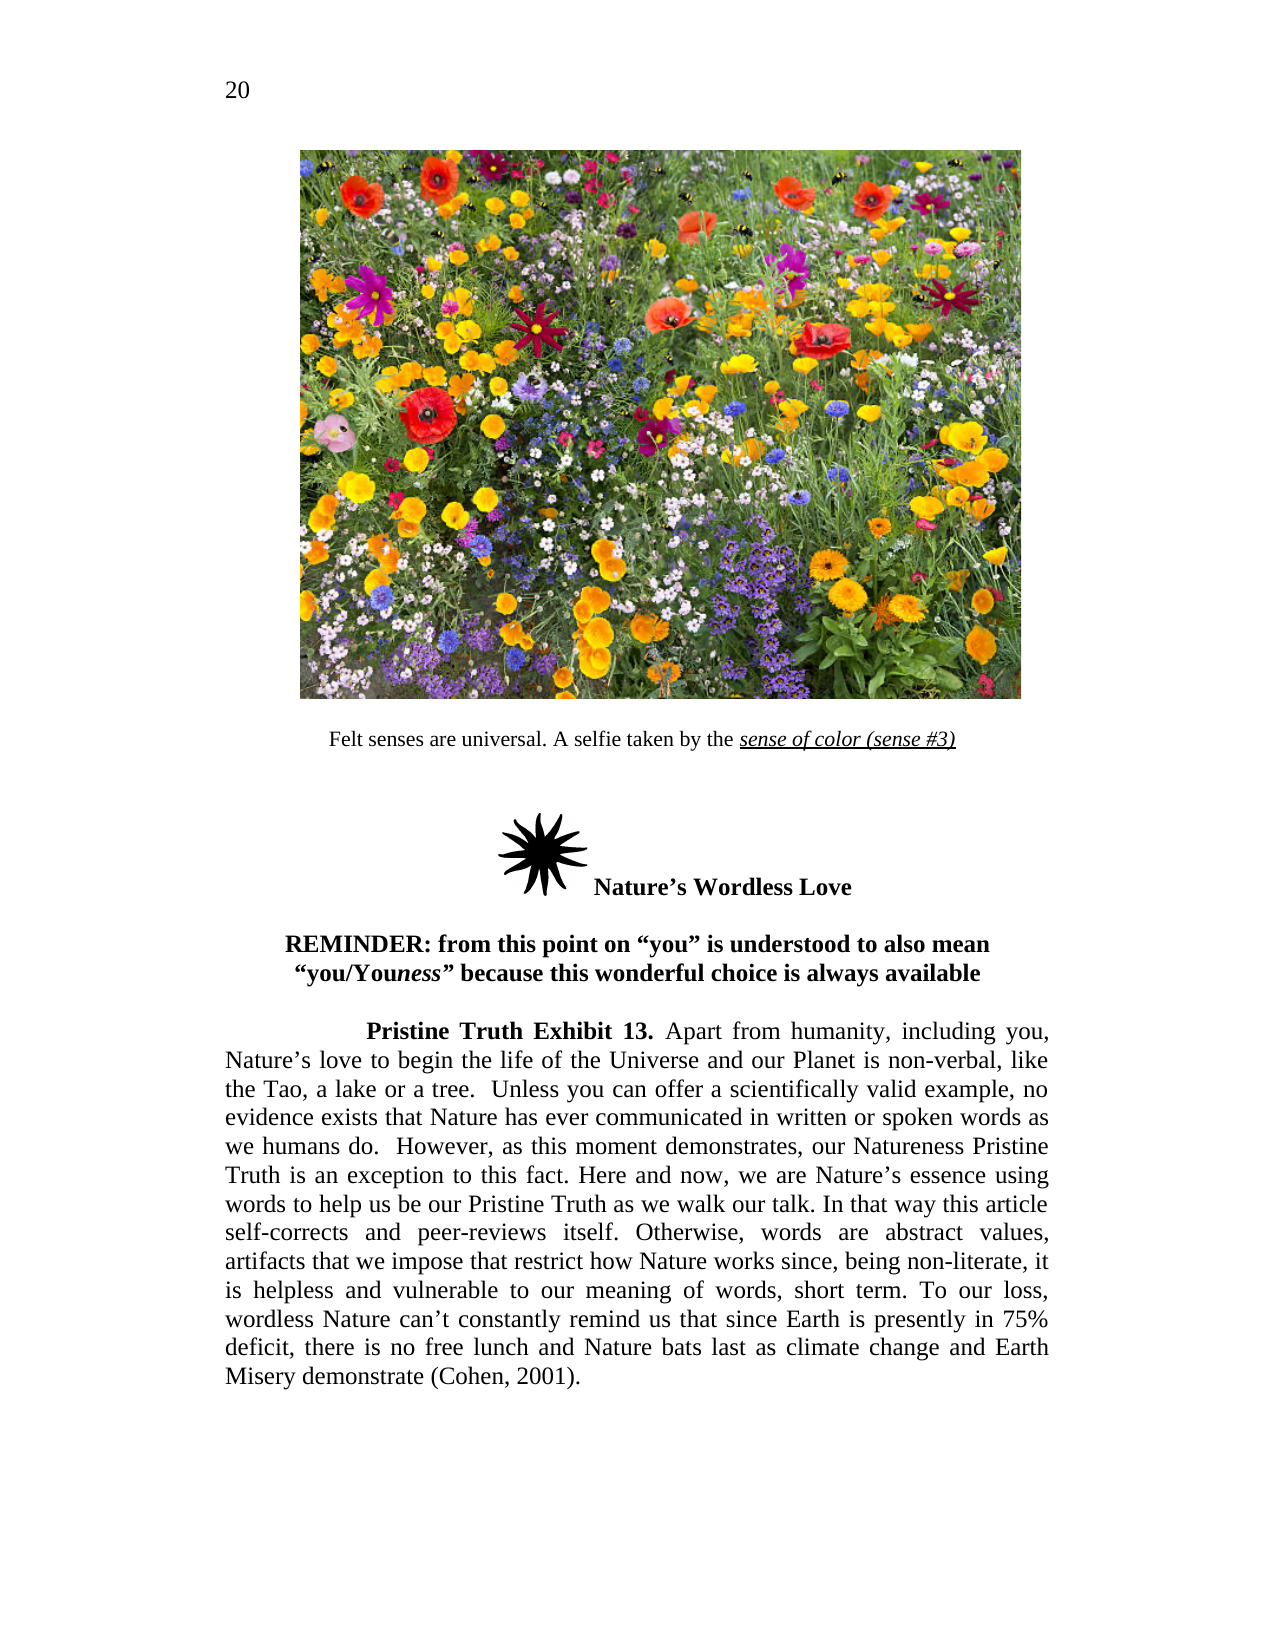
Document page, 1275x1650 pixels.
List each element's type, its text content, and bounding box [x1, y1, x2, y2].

list Pristine Truth Exhibit 13. Apart from humanity, including you, Nature’s love to begin the life of the Universe and our Planet is non-verbal, like the Tao, a lake or a tree. Unless you can offer a scientifically valid example, no evidence exists that Nature has ever communicated in written or spoken words as we humans do. However, as this moment demonstrates, our Natureness Pristine Truth is an exception to this fact. Here and now, we are Nature’s essence using words to help us be our Pristine Truth as we walk our talk. In that way this article self-corrects and peer-reviews itself. Otherwise, words are abstract values, artifacts that we impose that restrict how Nature works since, being non-literate, it is helpless and vulnerable to our meaning of words, short term. To our loss, wordless Nature can’t constantly remind us that since Earth is presently in 75% deficit, there is no free lunch and Nature bats last as climate change and Earth Misery demonstrate (Cohen, 2001). [225, 1016, 1050, 1390]
picture [300, 150, 1022, 699]
text REMINDER: from this point on “you” is understood to also mean “you/Youness” because this wonderful choice is always available [225, 929, 1050, 987]
picture [498, 813, 588, 896]
text Felt senses are universal. A selfie taken by the sense of color (sense #3) [300, 698, 1050, 751]
text Nature’s Wordless Love [225, 813, 1050, 901]
